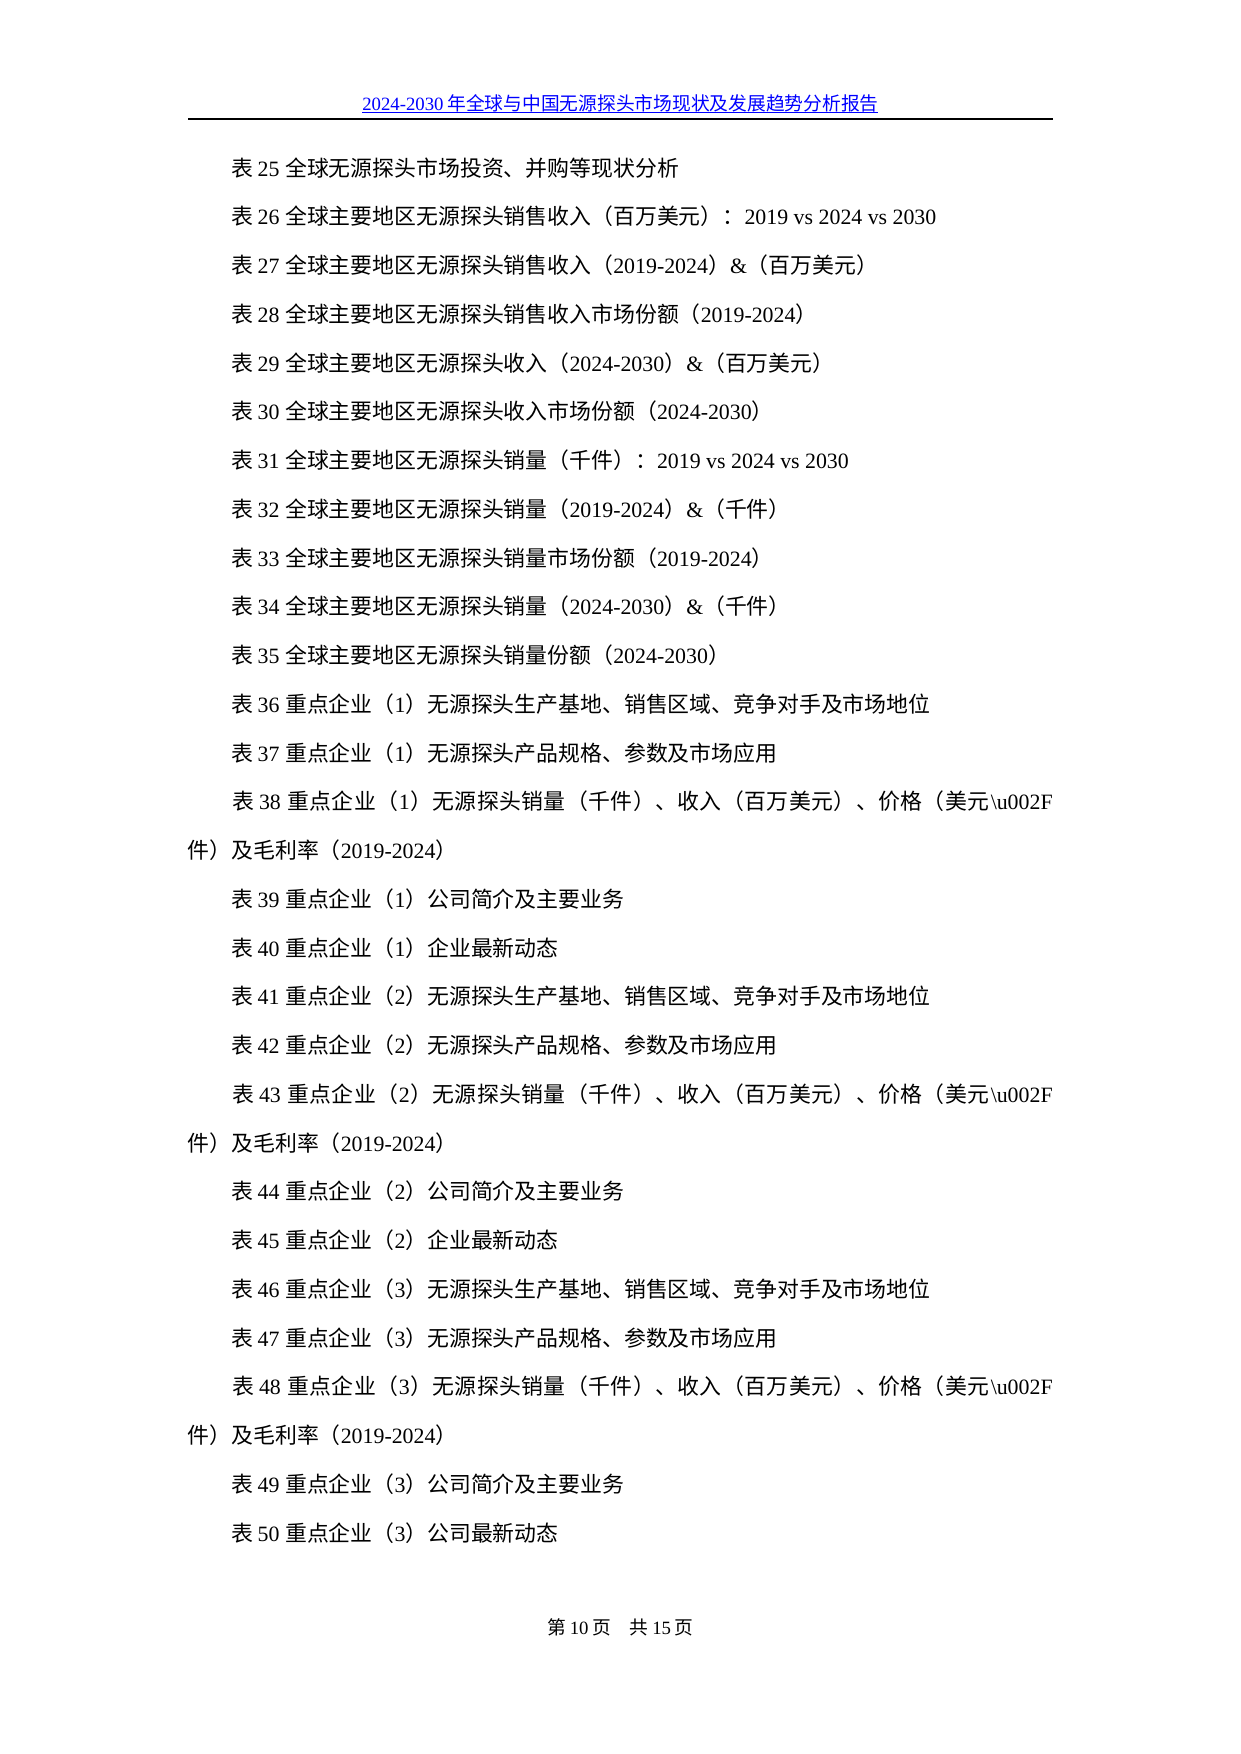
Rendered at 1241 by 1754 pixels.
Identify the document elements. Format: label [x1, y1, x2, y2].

text [187, 150, 1053, 1548]
